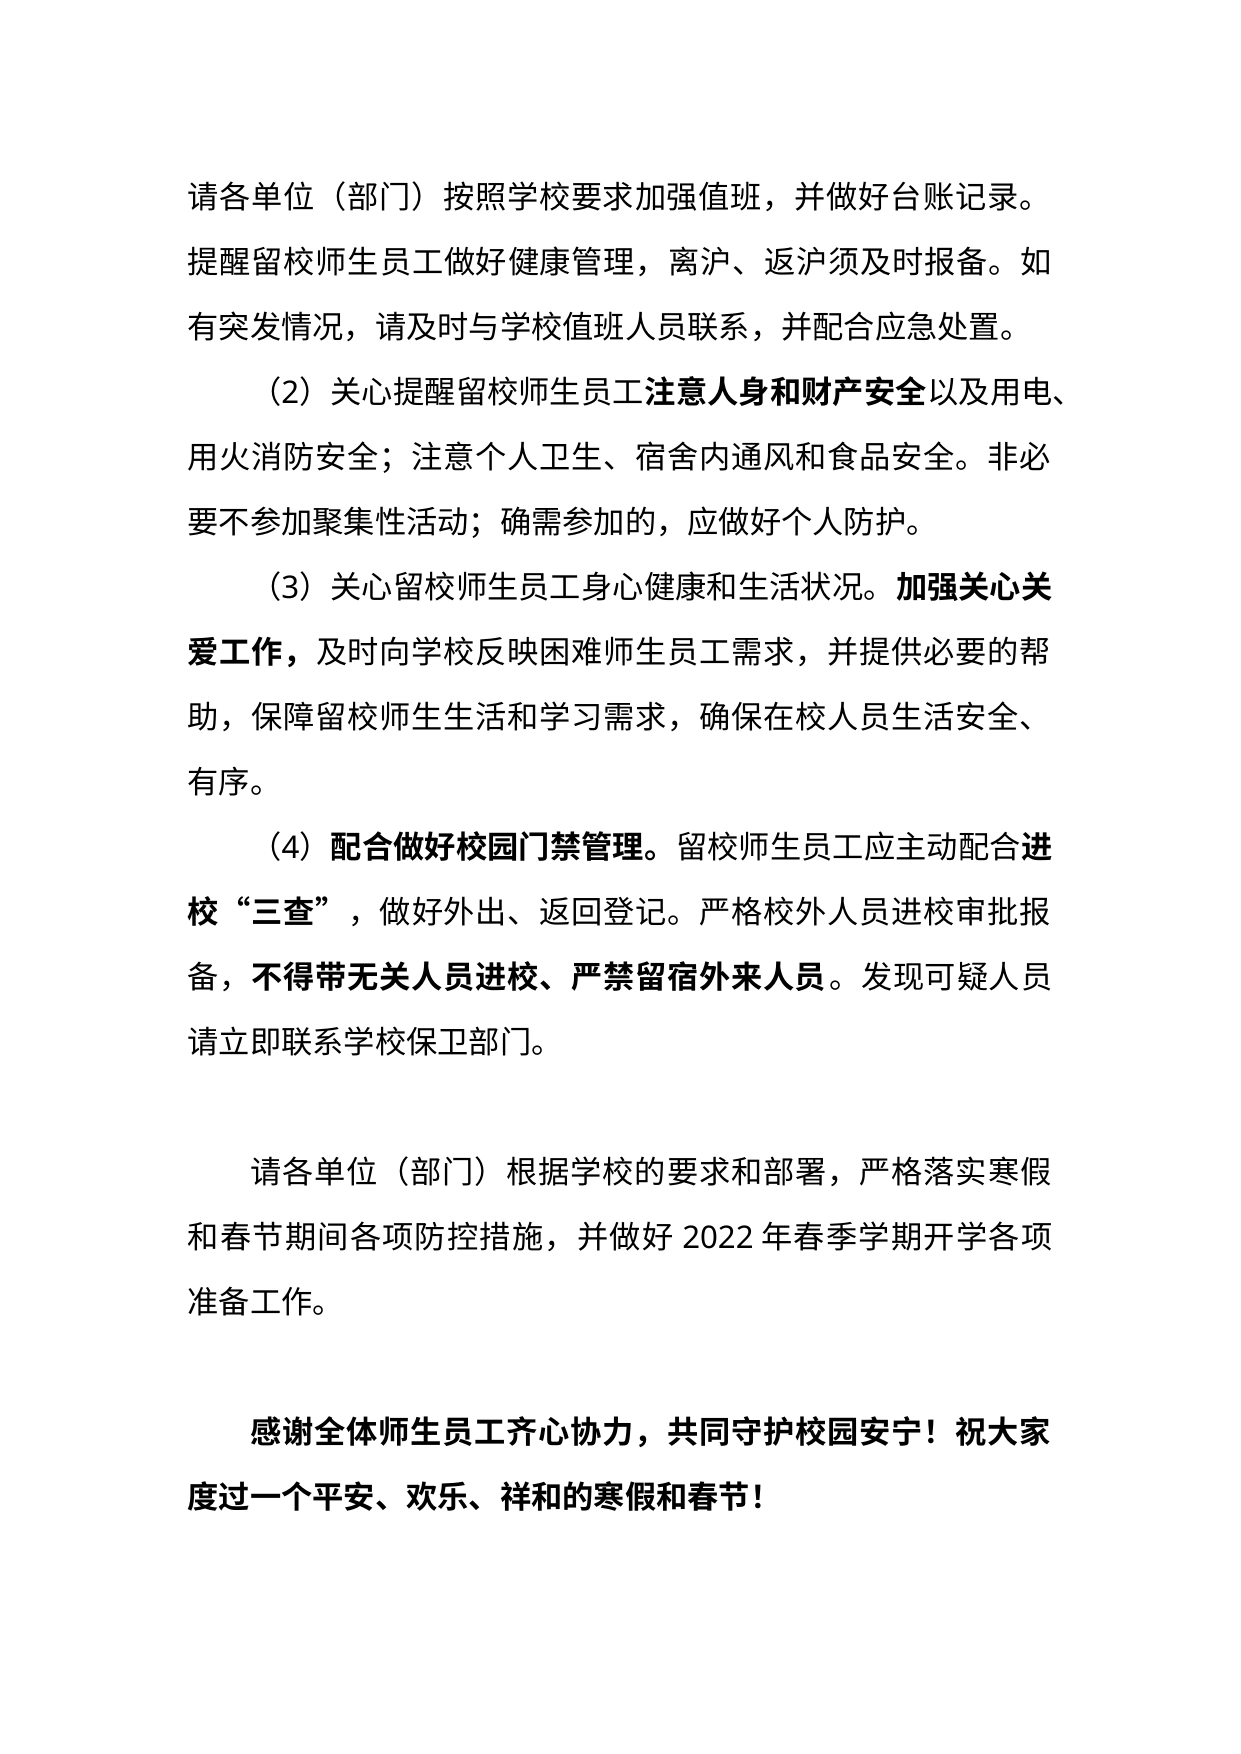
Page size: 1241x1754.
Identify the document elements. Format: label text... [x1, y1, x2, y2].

list 配合做好校园门禁管理。留校师生员工应主动配合进校“三查”，做好外出、返回登记。严格校外人员进校审批报备，不得带无关人员进校、严禁留宿外来人员。发现可疑人员请立即联系学校保卫部门。 [187, 812, 1053, 1072]
list 关心留校师生员工身心健康和生活状况。加强关心关爱工作，及时向学校反映困难师生员工需求，并提供必要的帮助，保障留校师生生活和学习需求，确保在校人员生活安全、有序。 [187, 552, 1053, 812]
list 感谢全体师生员工齐心协力，共同守护校园安宁！祝大家度过一个平安、欢乐、祥和的寒假和春节！ [187, 1397, 1053, 1527]
list 请各单位（部门）根据学校的要求和部署，严格落实寒假和春节期间各项防控措施，并做好2022年春季学期开学各项准备工作。 [187, 1137, 1053, 1332]
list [187, 162, 1053, 357]
list 关心提醒留校师生员工注意人身和财产安全以及用电、用火消防安全；注意个人卫生、宿舍内通风和食品安全。非必要不参加聚集性活动；确需参加的，应做好个人防护。 [187, 357, 1053, 552]
